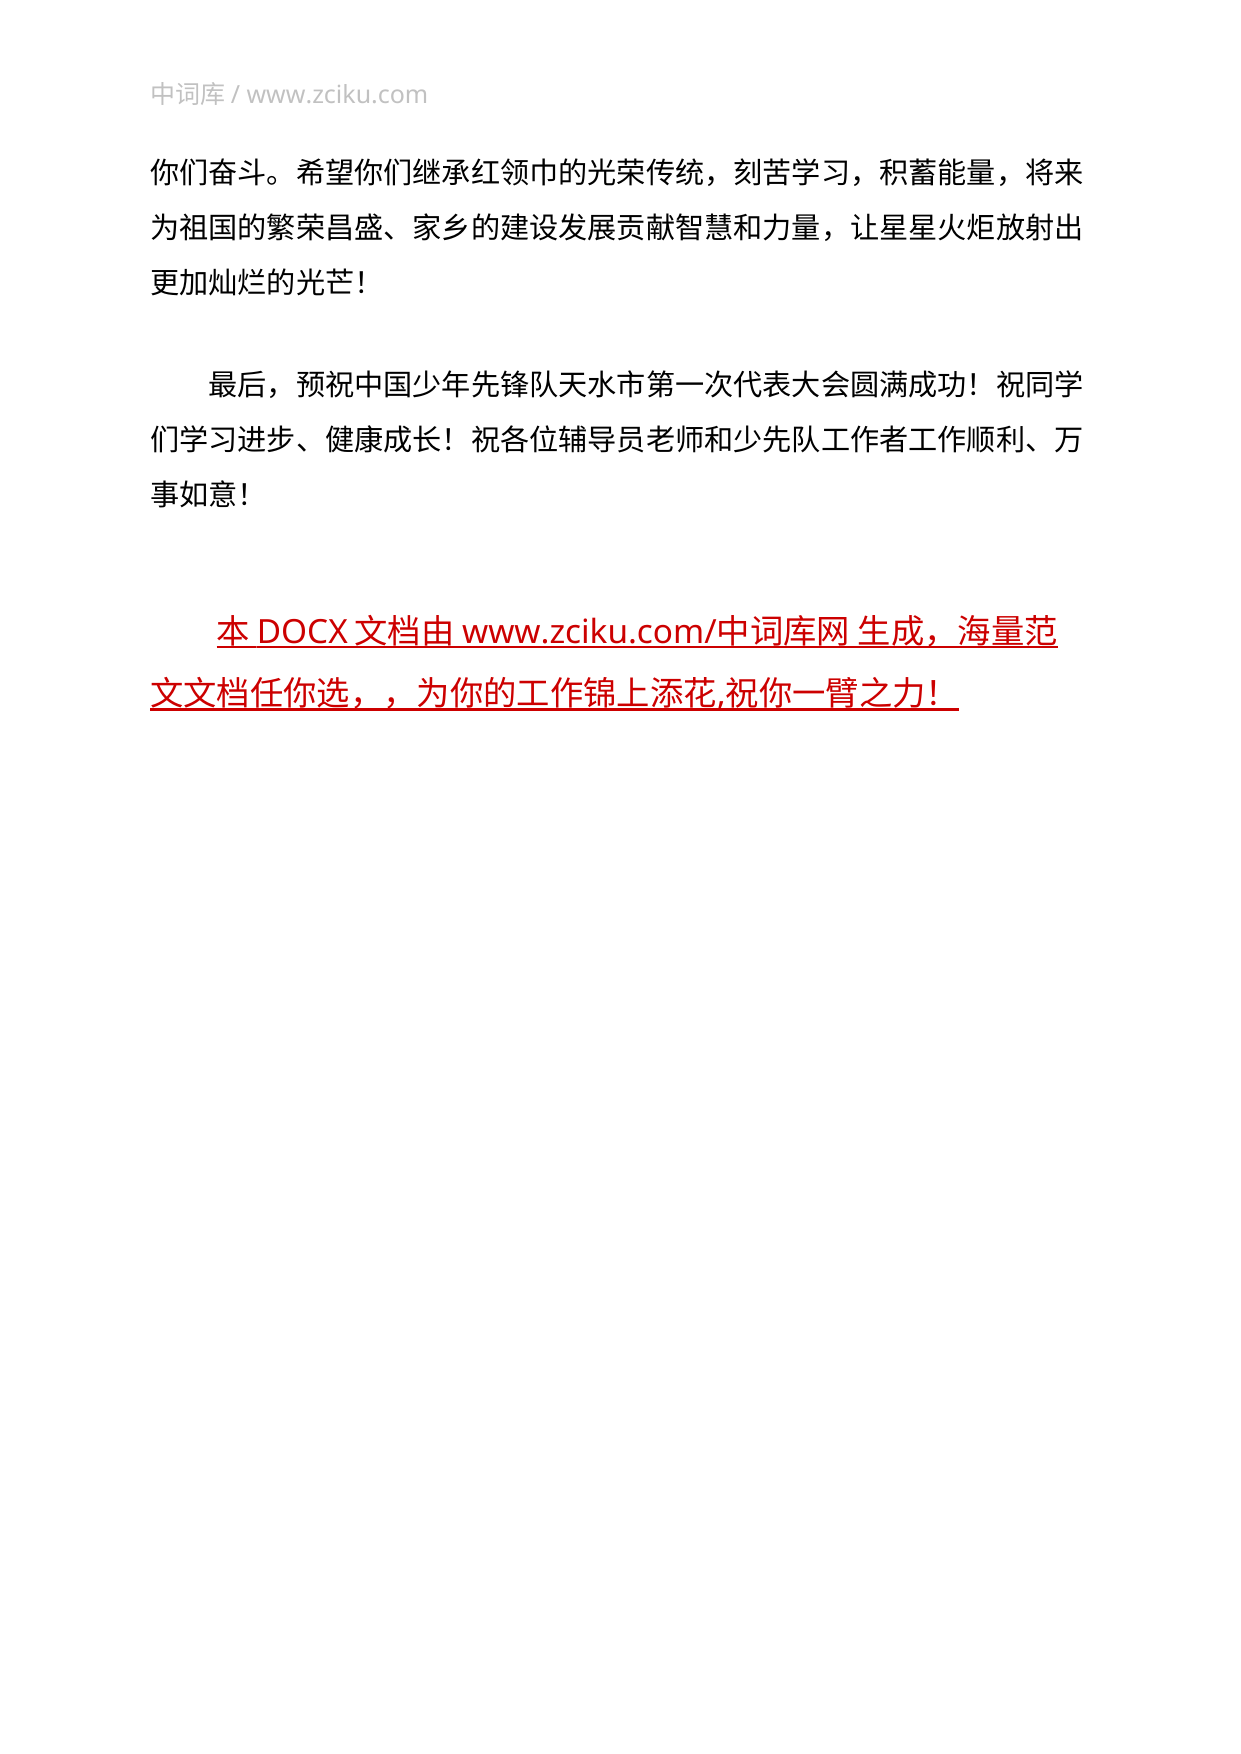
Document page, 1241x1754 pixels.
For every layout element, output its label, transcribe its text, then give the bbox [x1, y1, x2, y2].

text 最后，预祝中国少年先锋队天水市第一次代表大会圆满成功！祝同学们学习进步、健康成长！祝各位辅导员老师和少先队工作者工作顺利、万事如意！ [150, 362, 1090, 514]
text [150, 150, 1090, 302]
text 本DOCX文档由 www.zciku.com/中词库网 生成，海量范文文档任你选，，为你的工作锦上添花,祝你一臂之力！ [150, 604, 1090, 716]
